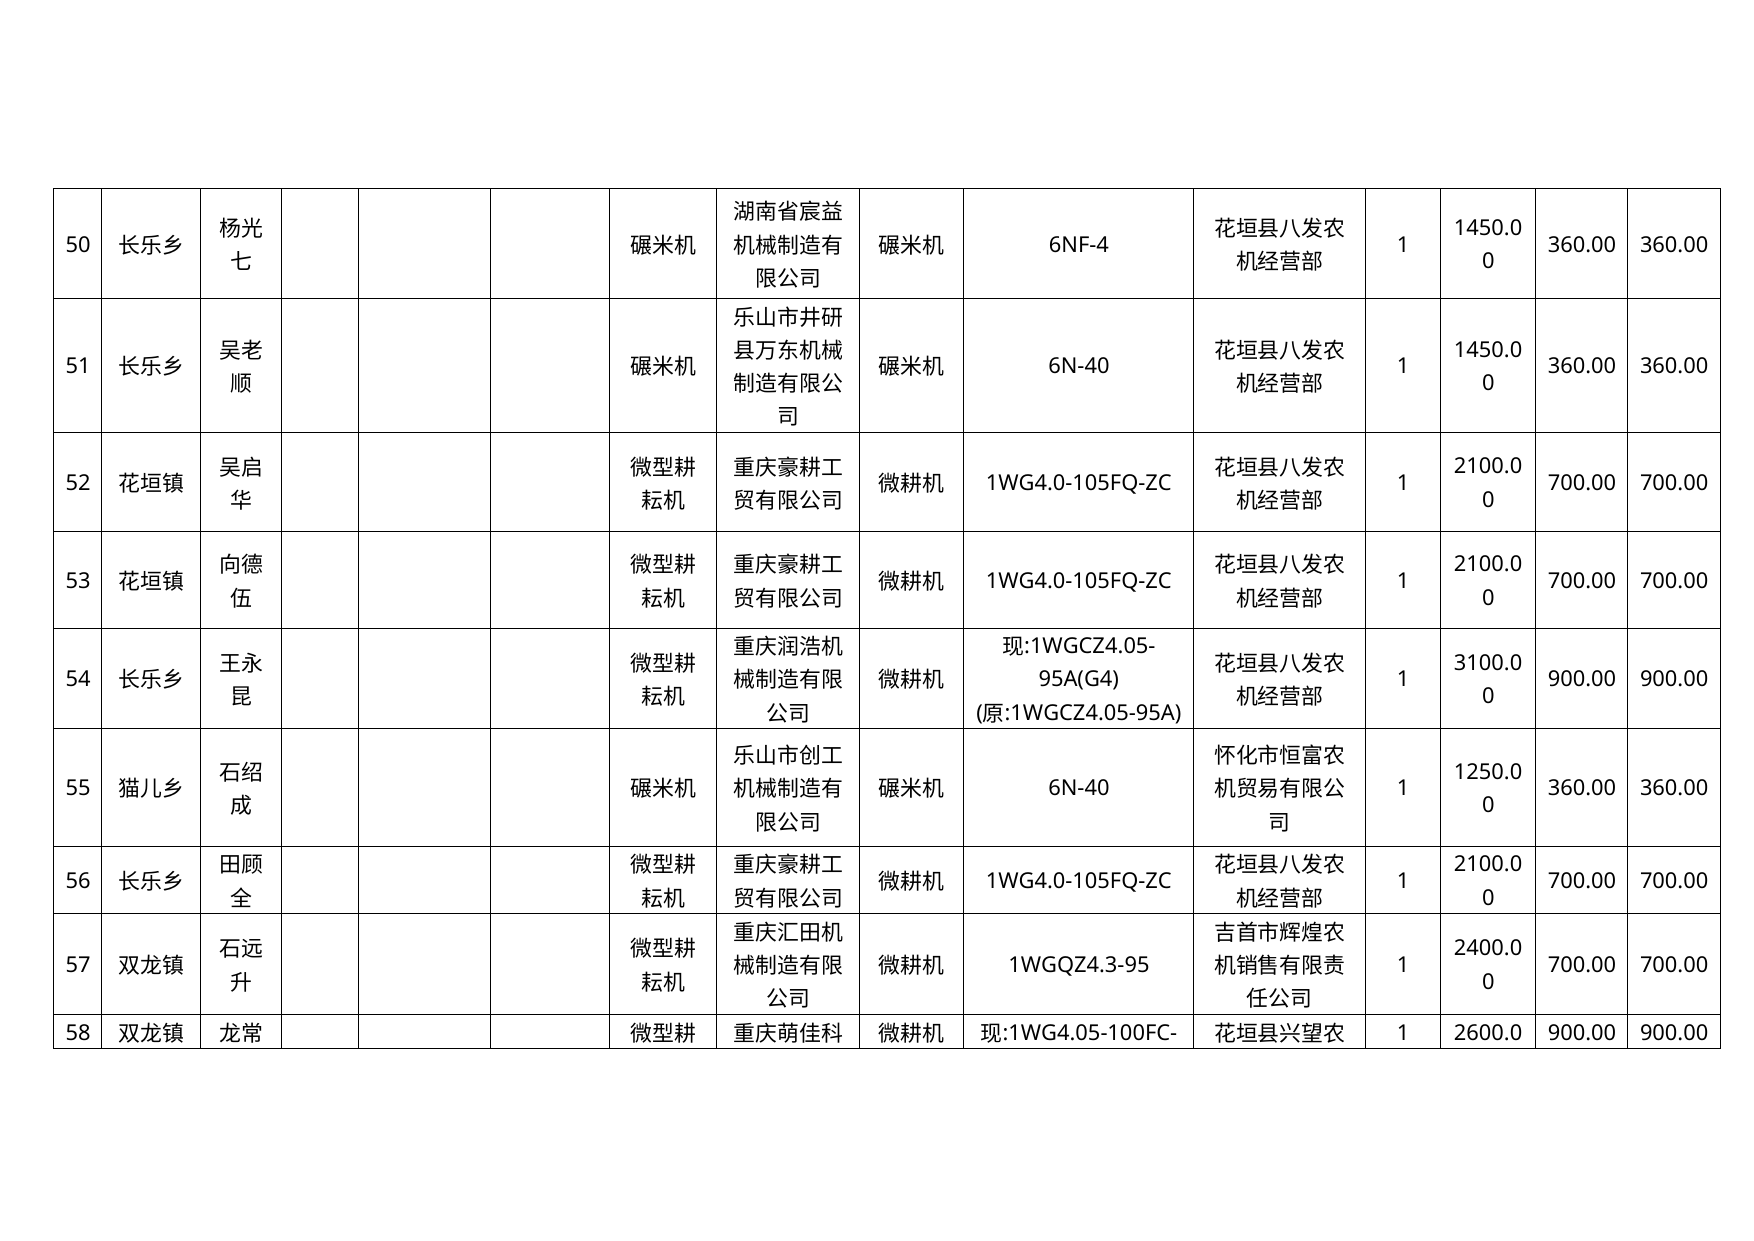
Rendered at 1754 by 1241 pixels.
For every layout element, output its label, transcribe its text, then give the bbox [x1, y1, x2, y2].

table_cell 花垣县八发农机经营部 [1194, 189, 1365, 298]
table_cell 王永昆 [201, 629, 281, 728]
table_cell 360.00 [1628, 299, 1720, 432]
table_cell 2600.00 [1441, 1015, 1535, 1048]
table_cell [491, 729, 609, 846]
table_cell [282, 847, 358, 913]
table_cell 360.00 [1536, 299, 1627, 432]
table_cell 微耕机 [860, 532, 963, 627]
table_cell 微耕机 [860, 847, 963, 913]
table_cell [359, 433, 490, 531]
table_cell 2100.00 [1441, 433, 1535, 531]
table_cell 碾米机 [860, 189, 963, 298]
table_cell 吉首市辉煌农机销售有限责任公司 [1194, 914, 1365, 1014]
table_cell 重庆汇田机械制造有限公司 [717, 914, 859, 1014]
table_cell 花垣县八发农机经营部 [1194, 433, 1365, 531]
table_cell 1 [1366, 189, 1440, 298]
table_cell 花垣县八发农机经营部 [1194, 299, 1365, 432]
table_cell 360.00 [1628, 189, 1720, 298]
table_cell 2100.00 [1441, 847, 1535, 913]
table_cell 6N-40 [964, 729, 1193, 846]
table_cell 700.00 [1536, 847, 1627, 913]
table_cell [282, 433, 358, 531]
table_cell 1450.00 [1441, 189, 1535, 298]
table_cell 700.00 [1628, 914, 1720, 1014]
table_cell 6NF-4 [964, 189, 1193, 298]
table_cell 怀化市恒富农机贸易有限公司 [1194, 729, 1365, 846]
table_cell 重庆豪耕工贸有限公司 [717, 433, 859, 531]
table_cell [491, 532, 609, 627]
table_cell 51 [54, 299, 101, 432]
table_cell [491, 433, 609, 531]
table_cell 3100.00 [1441, 629, 1535, 728]
table_cell 50 [54, 189, 101, 298]
table_cell [282, 914, 358, 1014]
table_cell 1 [1366, 847, 1440, 913]
table_cell 55 [54, 729, 101, 846]
table_cell 重庆润浩机械制造有限公司 [717, 629, 859, 728]
table_cell [282, 729, 358, 846]
table_cell 猫儿乡 [102, 729, 200, 846]
table_cell 重庆豪耕工贸有限公司 [717, 847, 859, 913]
table_cell 1WG4.0-105FQ-ZC [964, 532, 1193, 627]
table_cell 吴老顺 [201, 299, 281, 432]
table_cell 57 [54, 914, 101, 1014]
table_cell 碾米机 [610, 729, 716, 846]
table_cell [491, 299, 609, 432]
table_cell 1 [1366, 433, 1440, 531]
table_cell [282, 299, 358, 432]
table_cell 900.00 [1628, 629, 1720, 728]
table_cell 1WGQZ4.3-95 [964, 914, 1193, 1014]
table_cell 2400.00 [1441, 914, 1535, 1014]
table_cell [491, 847, 609, 913]
table_cell 1 [1366, 914, 1440, 1014]
table_cell 360.00 [1536, 189, 1627, 298]
table_cell 微型耕耘机 [610, 847, 716, 913]
table_cell 微型耕耘机 [610, 532, 716, 627]
table_cell 700.00 [1628, 532, 1720, 627]
table_cell 微耕机 [860, 914, 963, 1014]
table_cell 重庆豪耕工贸有限公司 [717, 532, 859, 627]
table_cell 微型耕耘机 [610, 629, 716, 728]
table_cell 乐山市创工机械制造有限公司 [717, 729, 859, 846]
table_cell 58 [54, 1015, 101, 1048]
table_cell 700.00 [1628, 433, 1720, 531]
table_cell 700.00 [1536, 914, 1627, 1014]
table_cell 微型耕耘机 [610, 433, 716, 531]
table_cell 1 [1366, 729, 1440, 846]
table_cell 700.00 [1628, 847, 1720, 913]
table_cell 1450.00 [1441, 299, 1535, 432]
table_cell [359, 729, 490, 846]
table_cell 双龙镇 [102, 1015, 200, 1048]
table_cell [282, 189, 358, 298]
table_cell [359, 1015, 490, 1048]
table_cell [282, 629, 358, 728]
table_cell 1 [1366, 1015, 1440, 1048]
table_cell [359, 532, 490, 627]
table_cell 花垣县八发农机经营部 [1194, 532, 1365, 627]
table_cell 龙常文 [201, 1015, 281, 1048]
table_cell 微耕机 [860, 1015, 963, 1048]
table_cell 花垣镇 [102, 433, 200, 531]
table_cell 现:1WGCZ4.05-95A(G4)(原:1WGCZ4.05-95A) [964, 629, 1193, 728]
table_cell [359, 189, 490, 298]
table_cell 1 [1366, 629, 1440, 728]
table_cell 6N-40 [964, 299, 1193, 432]
table_cell 1 [1366, 532, 1440, 627]
table_cell 700.00 [1536, 532, 1627, 627]
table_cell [964, 1015, 1193, 1048]
table_cell 长乐乡 [102, 299, 200, 432]
table_cell 石绍成 [201, 729, 281, 846]
table_cell 石远升 [201, 914, 281, 1014]
table_cell 微型耕耘机 [610, 1015, 716, 1048]
table_cell 56 [54, 847, 101, 913]
table_cell 湖南省宸益机械制造有限公司 [717, 189, 859, 298]
table_cell 900.00 [1628, 1015, 1720, 1048]
table_cell 700.00 [1536, 433, 1627, 531]
table_cell [491, 629, 609, 728]
table_cell 杨光七 [201, 189, 281, 298]
table_cell [491, 914, 609, 1014]
table_cell [359, 847, 490, 913]
table_cell 重庆萌佳科技有限公司 [717, 1015, 859, 1048]
table_cell 1WG4.0-105FQ-ZC [964, 847, 1193, 913]
table_cell 长乐乡 [102, 629, 200, 728]
table_cell 微型耕耘机 [610, 914, 716, 1014]
table_cell 54 [54, 629, 101, 728]
table_cell 碾米机 [610, 189, 716, 298]
table_cell 花垣县八发农机经营部 [1194, 847, 1365, 913]
table_cell [491, 189, 609, 298]
table_cell 花垣县八发农机经营部 [1194, 629, 1365, 728]
table_cell [359, 629, 490, 728]
table_cell 53 [54, 532, 101, 627]
table_cell [282, 1015, 358, 1048]
table_cell 长乐乡 [102, 189, 200, 298]
table_cell 360.00 [1536, 729, 1627, 846]
table_cell 田顾全 [201, 847, 281, 913]
table_cell 900.00 [1536, 1015, 1627, 1048]
table_cell 碾米机 [610, 299, 716, 432]
table_cell 微耕机 [860, 433, 963, 531]
table_cell [359, 299, 490, 432]
table_cell 微耕机 [860, 629, 963, 728]
table_cell 乐山市井研县万东机械制造有限公司 [717, 299, 859, 432]
table_cell 碾米机 [860, 729, 963, 846]
table_cell 长乐乡 [102, 847, 200, 913]
table_cell 900.00 [1536, 629, 1627, 728]
table_cell 双龙镇 [102, 914, 200, 1014]
table_cell 1 [1366, 299, 1440, 432]
table_cell 吴启华 [201, 433, 281, 531]
table_cell 碾米机 [860, 299, 963, 432]
table_cell 1250.00 [1441, 729, 1535, 846]
table_cell 1WG4.0-105FQ-ZC [964, 433, 1193, 531]
table_cell 2100.00 [1441, 532, 1535, 627]
table_cell 52 [54, 433, 101, 531]
table_cell 向德伍 [201, 532, 281, 627]
table_cell [491, 1015, 609, 1048]
table_cell 花垣县兴望农机有限公司 [1194, 1015, 1365, 1048]
table_cell 花垣镇 [102, 532, 200, 627]
table_cell 360.00 [1628, 729, 1720, 846]
table_cell [282, 532, 358, 627]
table_cell [359, 914, 490, 1014]
